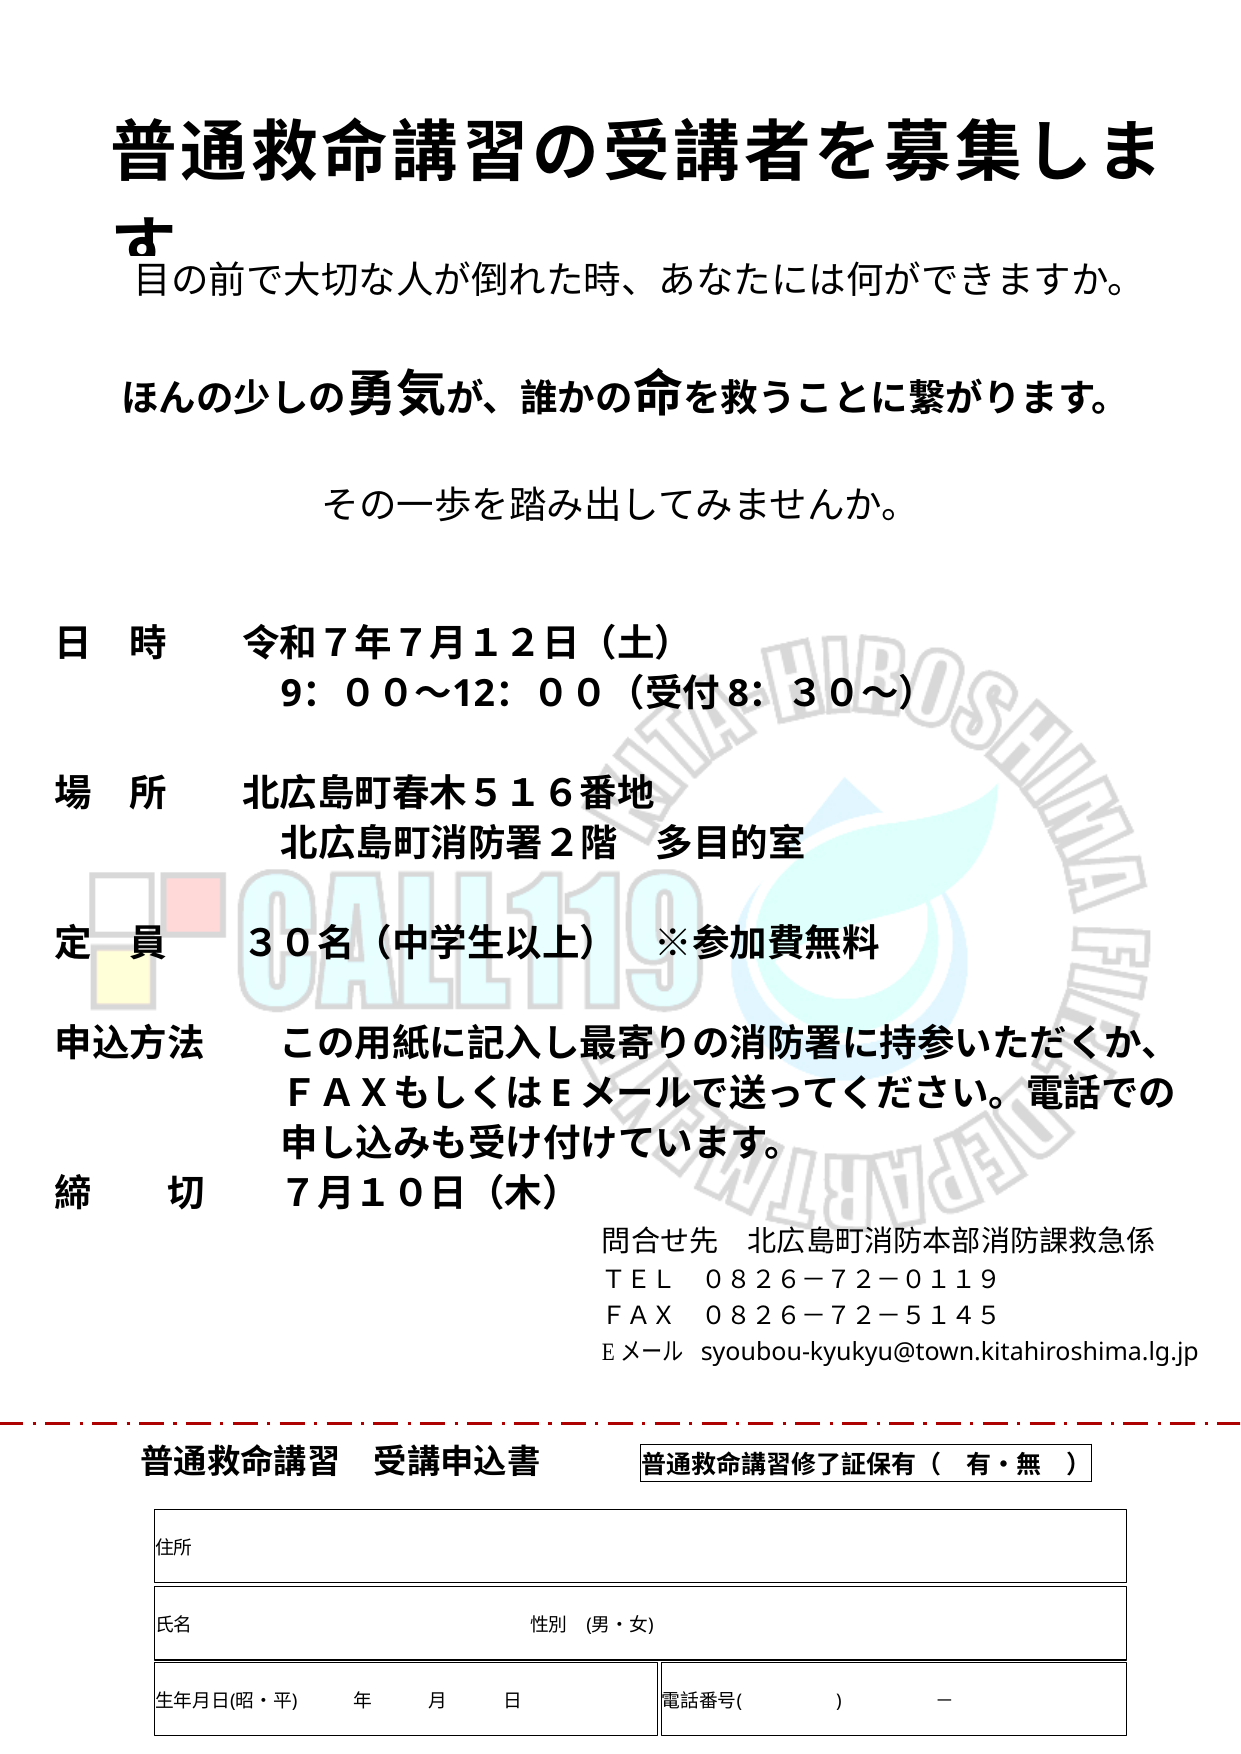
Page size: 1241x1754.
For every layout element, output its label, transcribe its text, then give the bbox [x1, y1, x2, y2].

text ほんの少しの勇気が、誰かの命を救うことに繋がります。 [0, 353, 1240, 428]
text 目の前で大切な人が倒れた時、あなたには何ができますか。 [0, 240, 1240, 315]
text その一歩を踏み出してみませんか。 [0, 465, 1240, 540]
